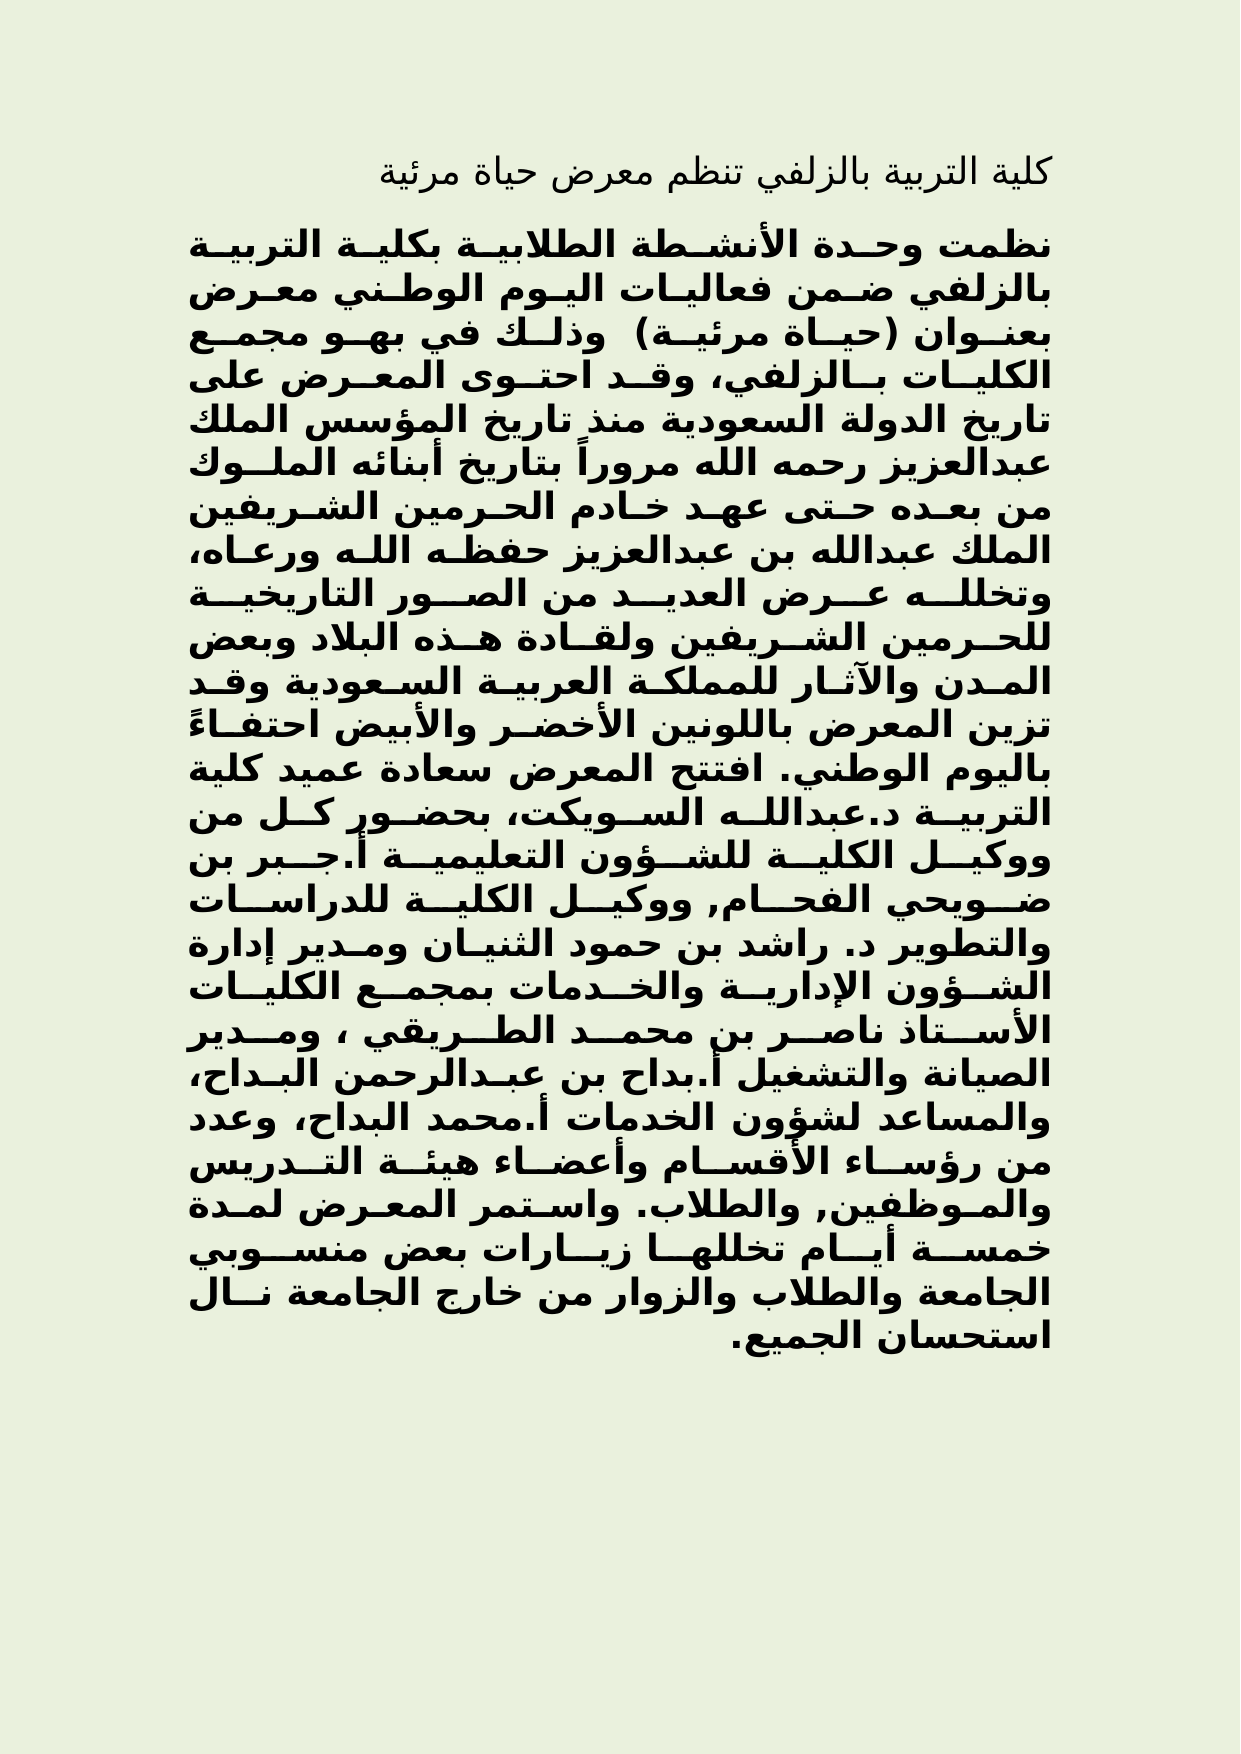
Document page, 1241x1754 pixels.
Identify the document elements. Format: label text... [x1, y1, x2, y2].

text نظمت وحدة الأنشطة الطلابية بكلية التربية بالزلفي ضمن فعاليات اليوم الوطني معرض بعنوان (حياة مرئية) وذلك في بهو مجمع الكليات بالزلفي، وقد احتوى المعرض على تاريخ الدولة السعودية منذ تاريخ المؤسس الملك عبدالعزيز رحمه الله مروراً بتاريخ أبنائه الملوك من بعده حتى عهد خادم الحرمين الشريفين الملك عبدالله بن عبدالعزيز حفظه الله ورعاه، وتخلله عرض العديد من الصور التاريخية للحرمين الشريفين ولقادة هذه البلاد وبعض المدن والآثار للمملكة العربية السعودية وقد تزين المعرض باللونين الأخضر والأبيض احتفاءً باليوم الوطني. افتتح المعرض سعادة عميد كلية التربية د.عبدالله السويكت، بحضور كل من ووكيل الكلية للشؤون التعليمية أ.جبر بن ضويحي الفحام, ووكيل الكلية للدراسات والتطوير د. راشد بن حمود الثنيان ومدير إدارة الشؤون الإدارية والخدمات بمجمع الكليات الأستاذ ناصر بن محمد الطريقي ، ومدير الصيانة والتشغيل أ.بداح بن عبدالرحمن البداح، والمساعد لشؤون الخدمات أ.محمد البداح، وعدد من رؤساء الأقسام وأعضاء هيئة التدريس والموظفين, والطلاب. واستمر المعرض لمدة خمسة أيام تخللها زيارات بعض منسوبي الجامعة والطلاب والزوار من خارج الجامعة نال استحسان الجميع. [187, 223, 1053, 1358]
text كلية التربية بالزلفي تنظم معرض حياة مرئية [187, 150, 1053, 194]
